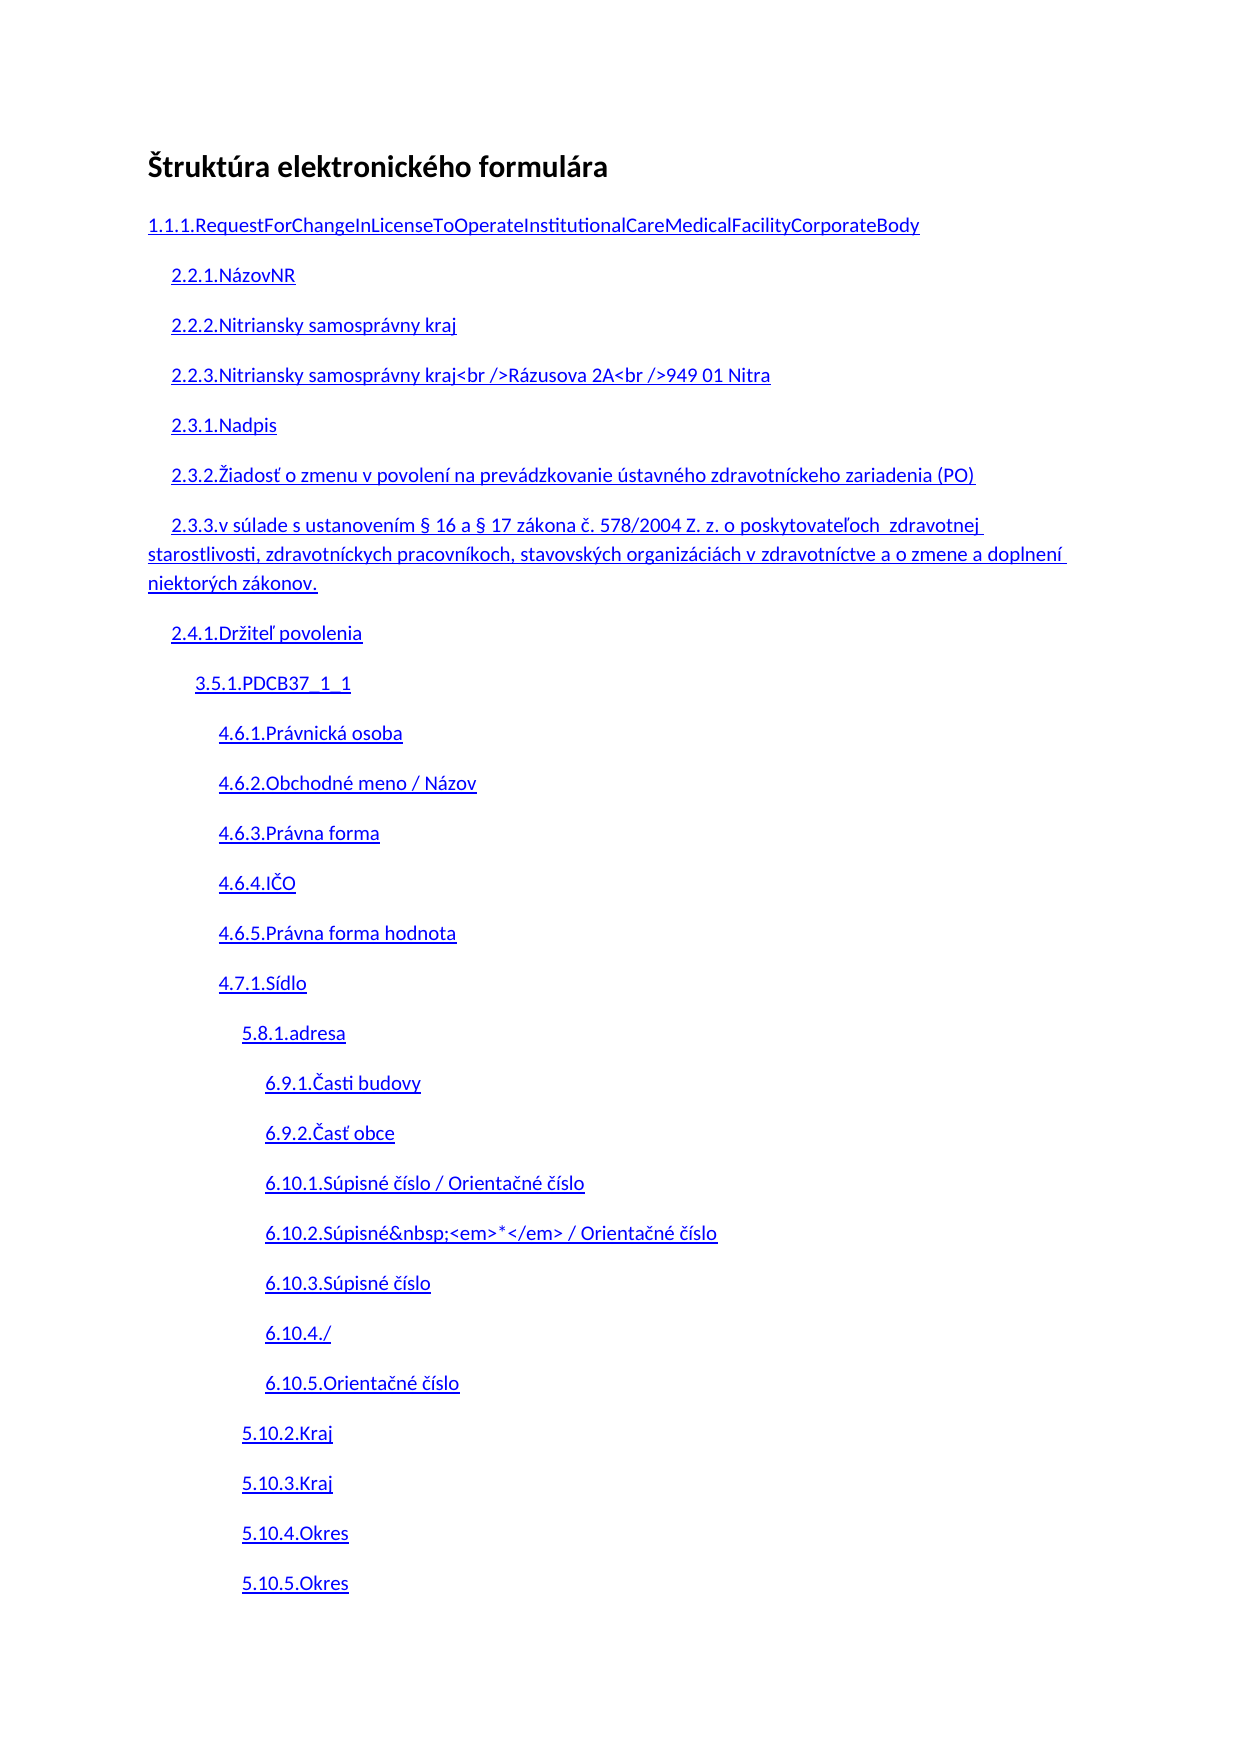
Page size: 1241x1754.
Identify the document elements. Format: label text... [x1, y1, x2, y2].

text 1.1.1.RequestForChangeInLicenseToOperateInstitutionalCareMedicalFacilityCorporateBody [148, 212, 1093, 238]
text 2.3.1.Nadpis [148, 412, 1093, 438]
text 6.9.2.Časť obce [148, 1121, 1093, 1146]
text 6.10.3.Súpisné číslo [148, 1271, 1093, 1296]
text 5.10.3.Kraj [148, 1471, 1093, 1496]
text 4.7.1.Sídlo [148, 971, 1093, 996]
text 6.10.1.Súpisné číslo / Orientačné číslo [148, 1171, 1093, 1196]
text 3.5.1.PDCB37_1_1 [148, 671, 1093, 696]
text 4.6.3.Právna forma [148, 821, 1093, 846]
text 2.3.2.Žiadosť o zmenu v povolení na prevádzkovanie ústavného zdravotníckeho zariadenia (PO) [148, 462, 1093, 488]
text 6.10.4./ [148, 1321, 1093, 1346]
text 4.6.5.Právna forma hodnota [148, 921, 1093, 946]
text 2.3.3.v súlade s ustanovením § 16 a § 17 zákona č. 578/2004 Z. z. o poskytovateľoch zdravotnej starostlivosti, zdravotníckych pracovníkoch, stavovských organizáciách v zdravotníctve a o zmene a doplnení niektorých zákonov. [148, 512, 1093, 596]
text 5.8.1.adresa [148, 1021, 1093, 1046]
text Štruktúra elektronického formulára [148, 148, 1093, 186]
text 4.6.2.Obchodné meno / Názov [148, 771, 1093, 796]
text 2.2.3.Nitriansky samosprávny kraj<br />Rázusova 2A<br />949 01 Nitra [148, 362, 1093, 388]
text 6.10.2.Súpisné&nbsp;<em>*</em> / Orientačné číslo [148, 1221, 1093, 1246]
text 4.6.1.Právnická osoba [148, 721, 1093, 746]
text 2.4.1.Držiteľ povolenia [148, 621, 1093, 646]
text 5.10.4.Okres [148, 1521, 1093, 1546]
text 5.10.2.Kraj [148, 1421, 1093, 1446]
text 4.6.4.IČO [148, 871, 1093, 896]
text 2.2.2.Nitriansky samosprávny kraj [148, 312, 1093, 338]
text 5.10.5.Okres [148, 1571, 1093, 1596]
text 6.9.1.Časti budovy [148, 1071, 1093, 1096]
text 6.10.5.Orientačné číslo [148, 1371, 1093, 1396]
text 2.2.1.NázovNR [148, 262, 1093, 288]
